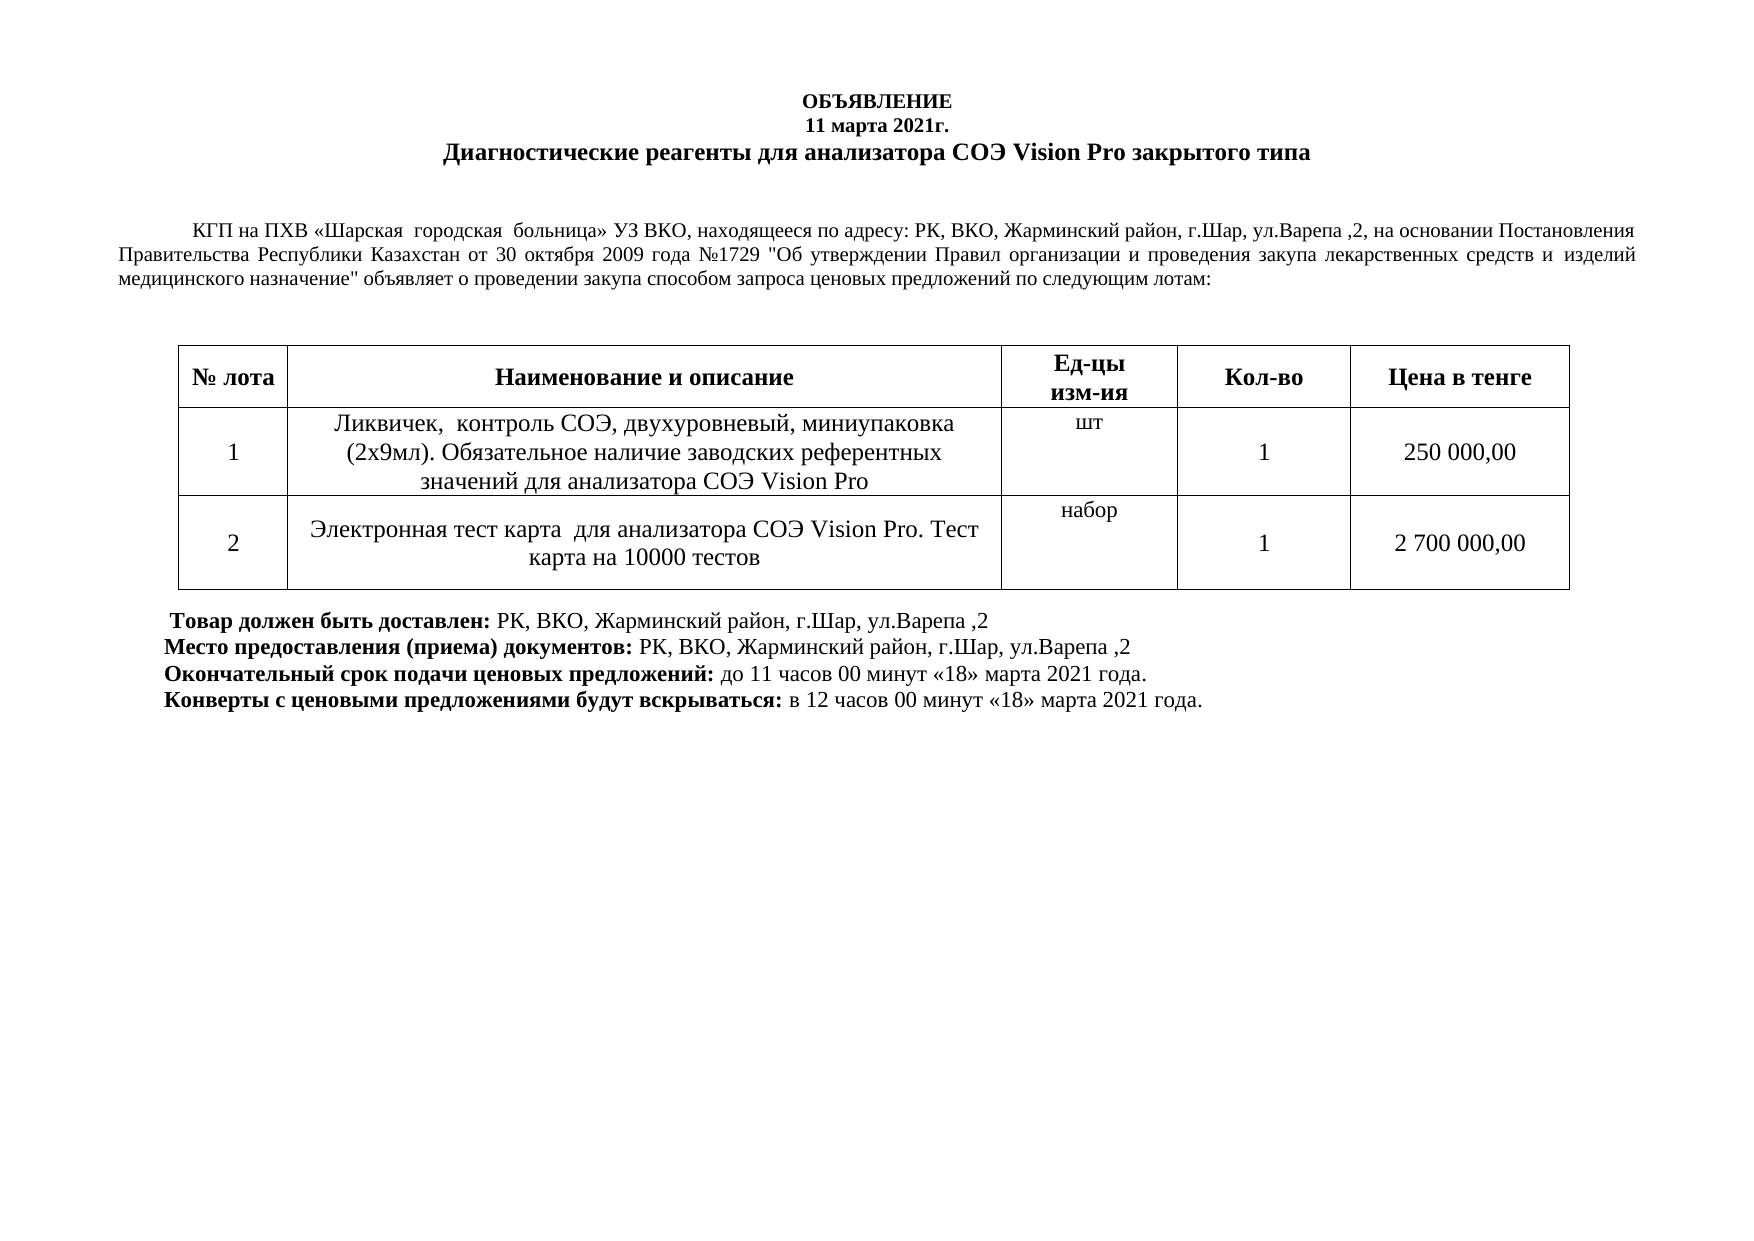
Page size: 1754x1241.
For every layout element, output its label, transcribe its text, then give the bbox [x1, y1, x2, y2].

table_header Кол-во [1178, 346, 1350, 407]
table_cell набор [1002, 496, 1177, 589]
table_cell 2 700 000,00 [1351, 496, 1569, 589]
text Товар должен быть доставлен: РК, ВКО, Жарминский район, г.Шар, ул.Варепа ,2 [118, 607, 1636, 633]
text КГП на ПХВ «Шарская городская больница» УЗ ВКО, находящееся по адресу: РК, ВКО, Жарминский район, г.Шар, ул.Варепа ,2, на основании Постановления Правительства Республики Казахстан от 30 октября 2009 года №1729 "Об утверждении Правил организации и проведения закупа лекарственных средств и изделий медицинского назначение" объявляет о проведении закупа способом запроса ценовых предложений по следующим лотам: [118, 218, 1636, 290]
table_header Ед-цы изм-ия [1002, 346, 1177, 407]
text Место предоставления (приема) документов: РК, ВКО, Жарминский район, г.Шар, ул.Варепа ,2 [118, 633, 1636, 660]
table_cell Электронная тест карта для анализатора СОЭ Vision Pro. Тест карта на 10000 тестов [288, 496, 1001, 589]
table_header Цена в тенге [1351, 346, 1569, 407]
text Диагностические реагенты для анализатора СОЭ Vision Pro закрытого типа [118, 137, 1636, 165]
table_cell Ликвичек, контроль СОЭ, двухуровневый, миниупаковка (2х9мл). Обязательное наличие заводских референтных значений для анализатора СОЭ Vision Pro [288, 408, 1001, 494]
table_cell шт [1002, 408, 1177, 494]
text 11 марта 2021г. [118, 113, 1636, 137]
text Конверты c ценовыми предложениями будут вскрываться: в 12 часов 00 минут «18» марта 2021 года. [118, 686, 1636, 712]
table_cell 2 [179, 496, 287, 589]
table_header № лота [179, 346, 287, 407]
table_header Наименование и описание [288, 346, 1001, 407]
table_cell 1 [179, 408, 287, 494]
text Окончательный срок подачи ценовых предложений: до 11 часов 00 минут «18» марта 2021 года. [118, 660, 1636, 686]
table_cell 250 000,00 [1351, 408, 1569, 494]
text ОБЪЯВЛЕНИЕ [118, 88, 1636, 113]
table_cell 1 [1178, 408, 1350, 494]
table_cell 1 [1178, 496, 1350, 589]
